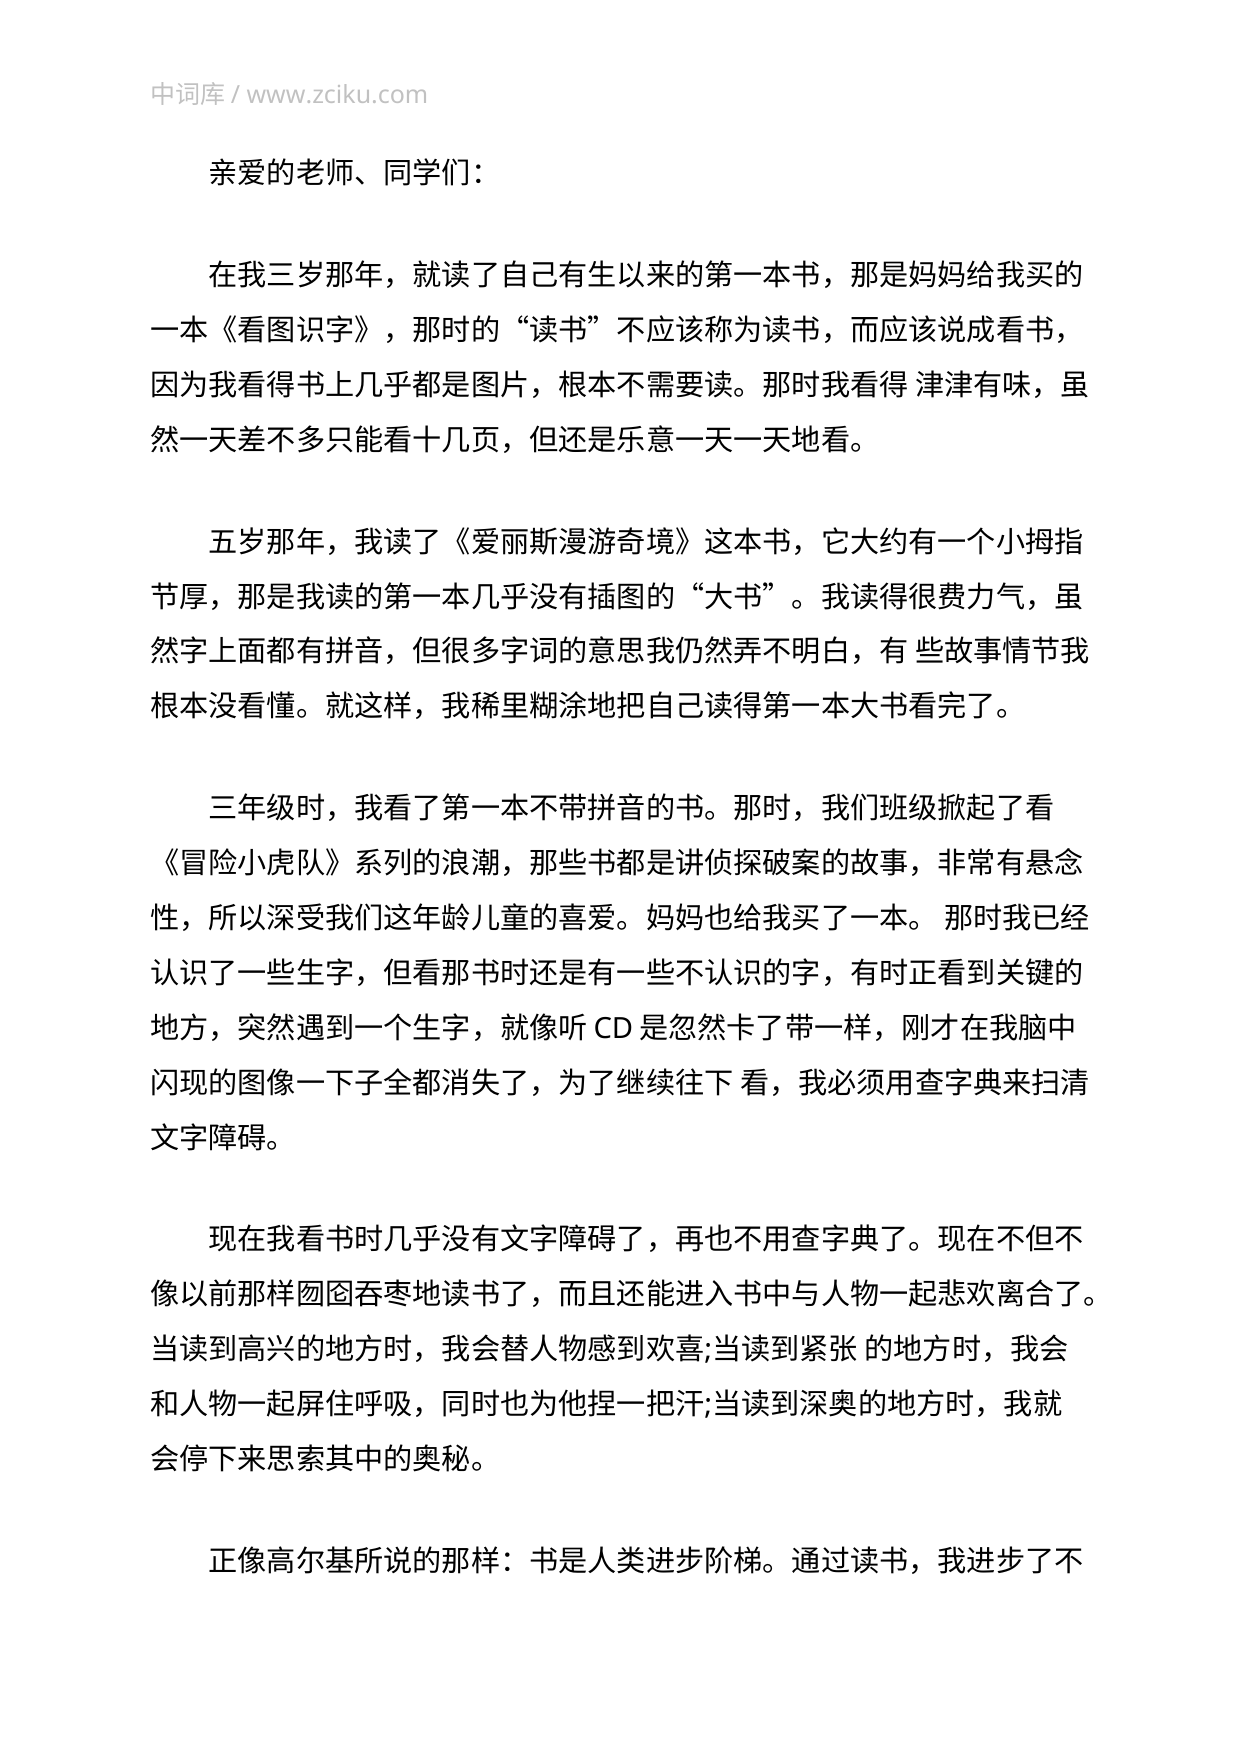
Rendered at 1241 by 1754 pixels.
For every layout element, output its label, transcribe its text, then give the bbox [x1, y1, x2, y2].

text 三年级时，我看了第一本不带拼音的书。那时，我们班级掀起了看《冒险小虎队》系列的浪潮，那些书都是讲侦探破案的故事，非常有悬念性，所以深受我们这年龄儿童的喜爱。妈妈也给我买了一本。 那时我已经认识了一些生字，但看那书时还是有一些不认识的字，有时正看到关键的地方，突然遇到一个生字，就像听CD是忽然卡了带一样，刚才在我脑中闪现的图像一下子全都消失了，为了继续往下 看，我必须用查字典来扫清文字障碍。 [150, 785, 1090, 1156]
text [150, 1537, 1090, 1580]
text 在我三岁那年，就读了自己有生以来的第一本书，那是妈妈给我买的一本《看图识字》，那时的“读书”不应该称为读书，而应该说成看书，因为我看得书上几乎都是图片，根本不需要读。那时我看得 津津有味，虽然一天差不多只能看十几页，但还是乐意一天一天地看。 [150, 252, 1090, 459]
text 亲爱的老师、同学们： [150, 150, 1090, 192]
text 现在我看书时几乎没有文字障碍了，再也不用查字典了。现在不但不像以前那样囫囵吞枣地读书了，而且还能进入书中与人物一起悲欢离合了。当读到高兴的地方时，我会替人物感到欢喜;当读到紧张 的地方时，我会和人物一起屏住呼吸，同时也为他捏一把汗;当读到深奥的地方时，我就会停下来思索其中的奥秘。 [150, 1216, 1090, 1478]
text 五岁那年，我读了《爱丽斯漫游奇境》这本书，它大约有一个小拇指节厚，那是我读的第一本几乎没有插图的“大书”。我读得很费力气，虽然字上面都有拼音，但很多字词的意思我仍然弄不明白，有 些故事情节我根本没看懂。就这样，我稀里糊涂地把自己读得第一本大书看完了。 [150, 518, 1090, 725]
